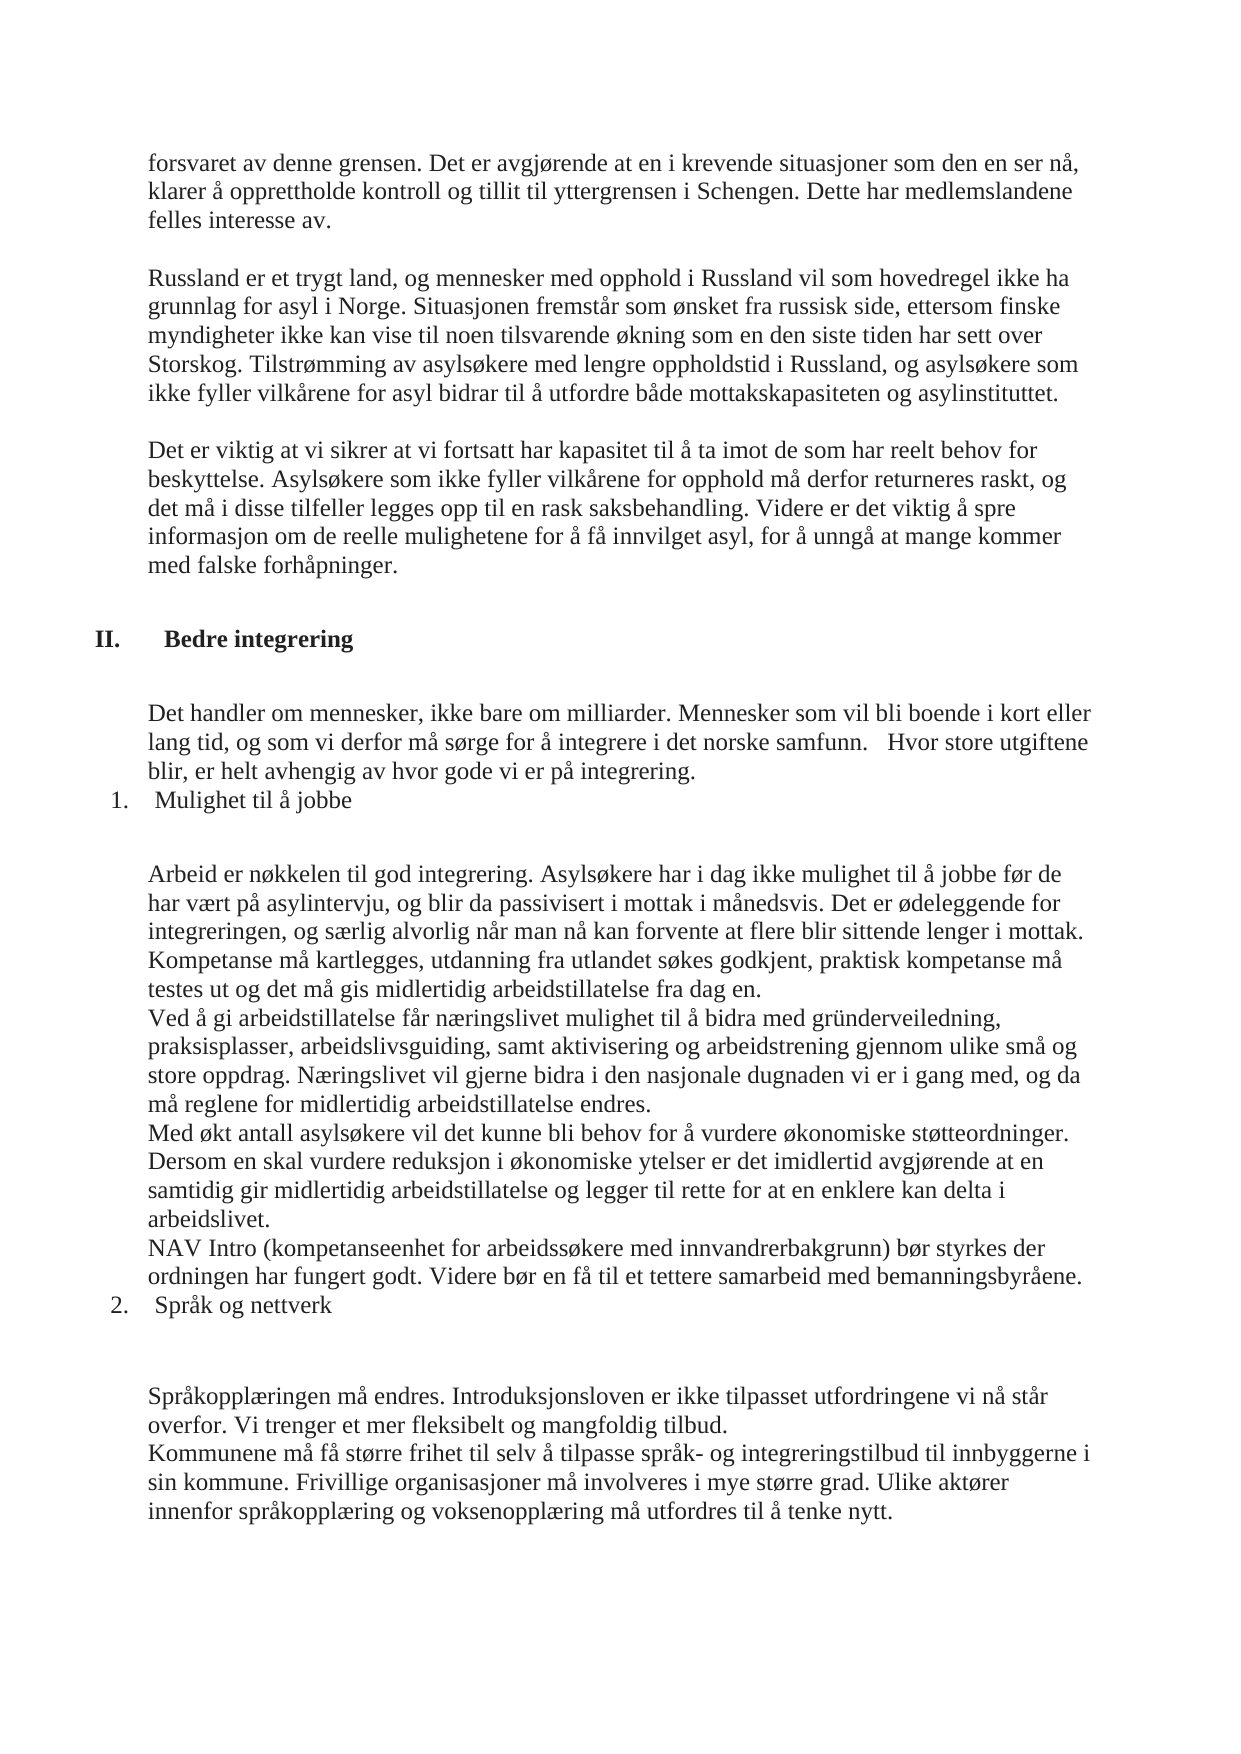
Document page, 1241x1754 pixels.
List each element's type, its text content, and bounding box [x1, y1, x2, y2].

text Arbeid er nøkkelen til god integrering. Asylsøkere har i dag ikke mulighet til å jobbe før de har vært på asylintervju, og blir da passivisert i mottak i månedsvis. Det er ødeleggende for integreringen, og særlig alvorlig når man nå kan forvente at flere blir sittende lenger i mottak. Kompetanse må kartlegges, utdanning fra utlandet søkes godkjent, praktisk kompetanse må testes ut og det må gis midlertidig arbeidstillatelse fra dag en. [148, 859, 1093, 1003]
text 1. Mulighet til å jobbe [110, 785, 1093, 813]
text Det er viktig at vi sikrer at vi fortsatt har kapasitet til å ta imot de som har reelt behov for beskyttelse. Asylsøkere som ikke fyller vilkårene for opphold må derfor returneres raskt, og det må i disse tilfeller legges opp til en rask saksbehandling. Videre er det viktig å spre informasjon om de reelle mulighetene for å få innvilget asyl, for å unngå at mange kommer med falske forhåpninger. [148, 435, 1093, 579]
text Ved å gi arbeidstillatelse får næringslivet mulighet til å bidra med gründerveiledning, praksisplasser, arbeidslivsguiding, samt aktivisering og arbeidstrening gjennom ulike små og store oppdrag. Næringslivet vil gjerne bidra i den nasjonale dugnaden vi er i gang med, og da må reglene for midlertidig arbeidstillatelse endres. [148, 1003, 1093, 1118]
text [148, 148, 1093, 234]
text 2. Språk og nettverk [110, 1290, 1093, 1319]
text II. Bedre integrering [73, 624, 1093, 653]
text Russland er et trygt land, og mennesker med opphold i Russland vil som hovedregel ikke ha grunnlag for asyl i Norge. Situasjonen fremstår som ønsket fra russisk side, ettersom finske myndigheter ikke kan vise til noen tilsvarende økning som en den siste tiden har sett over Storskog. Tilstrømming av asylsøkere med lengre oppholdstid i Russland, og asylsøkere som ikke fyller vilkårene for asyl bidrar til å utfordre både mottakskapasiteten og asylinstituttet. [148, 263, 1093, 406]
text Det handler om mennesker, ikke bare om milliarder. Mennesker som vil bli boende i kort eller lang tid, og som vi derfor må sørge for å integrere i det norske samfunn. Hvor store utgiftene blir, er helt avhengig av hvor gode vi er på integrering. [148, 698, 1093, 785]
text Med økt antall asylsøkere vil det kunne bli behov for å vurdere økonomiske støtteordninger. Dersom en skal vurdere reduksjon i økonomiske ytelser er det imidlertid avgjørende at en samtidig gir midlertidig arbeidstillatelse og legger til rette for at en enklere kan delta i arbeidslivet. [148, 1118, 1093, 1233]
text Kommunene må få større frihet til selv å tilpasse språk- og integreringstilbud til innbyggerne i sin kommune. Frivillige organisasjoner må involveres i mye større grad. Ulike aktører innenfor språkopplæring og voksenopplæring må utfordres til å tenke nytt. [148, 1438, 1093, 1525]
text Språkopplæringen må endres. Introduksjonsloven er ikke tilpasset utfordringene vi nå står overfor. Vi trenger et mer fleksibelt og mangfoldig tilbud. [148, 1381, 1093, 1438]
text NAV Intro (kompetanseenhet for arbeidssøkere med innvandrerbakgrunn) bør styrkes der ordningen har fungert godt. Videre bør en få til et tettere samarbeid med bemanningsbyråene. [148, 1233, 1093, 1290]
